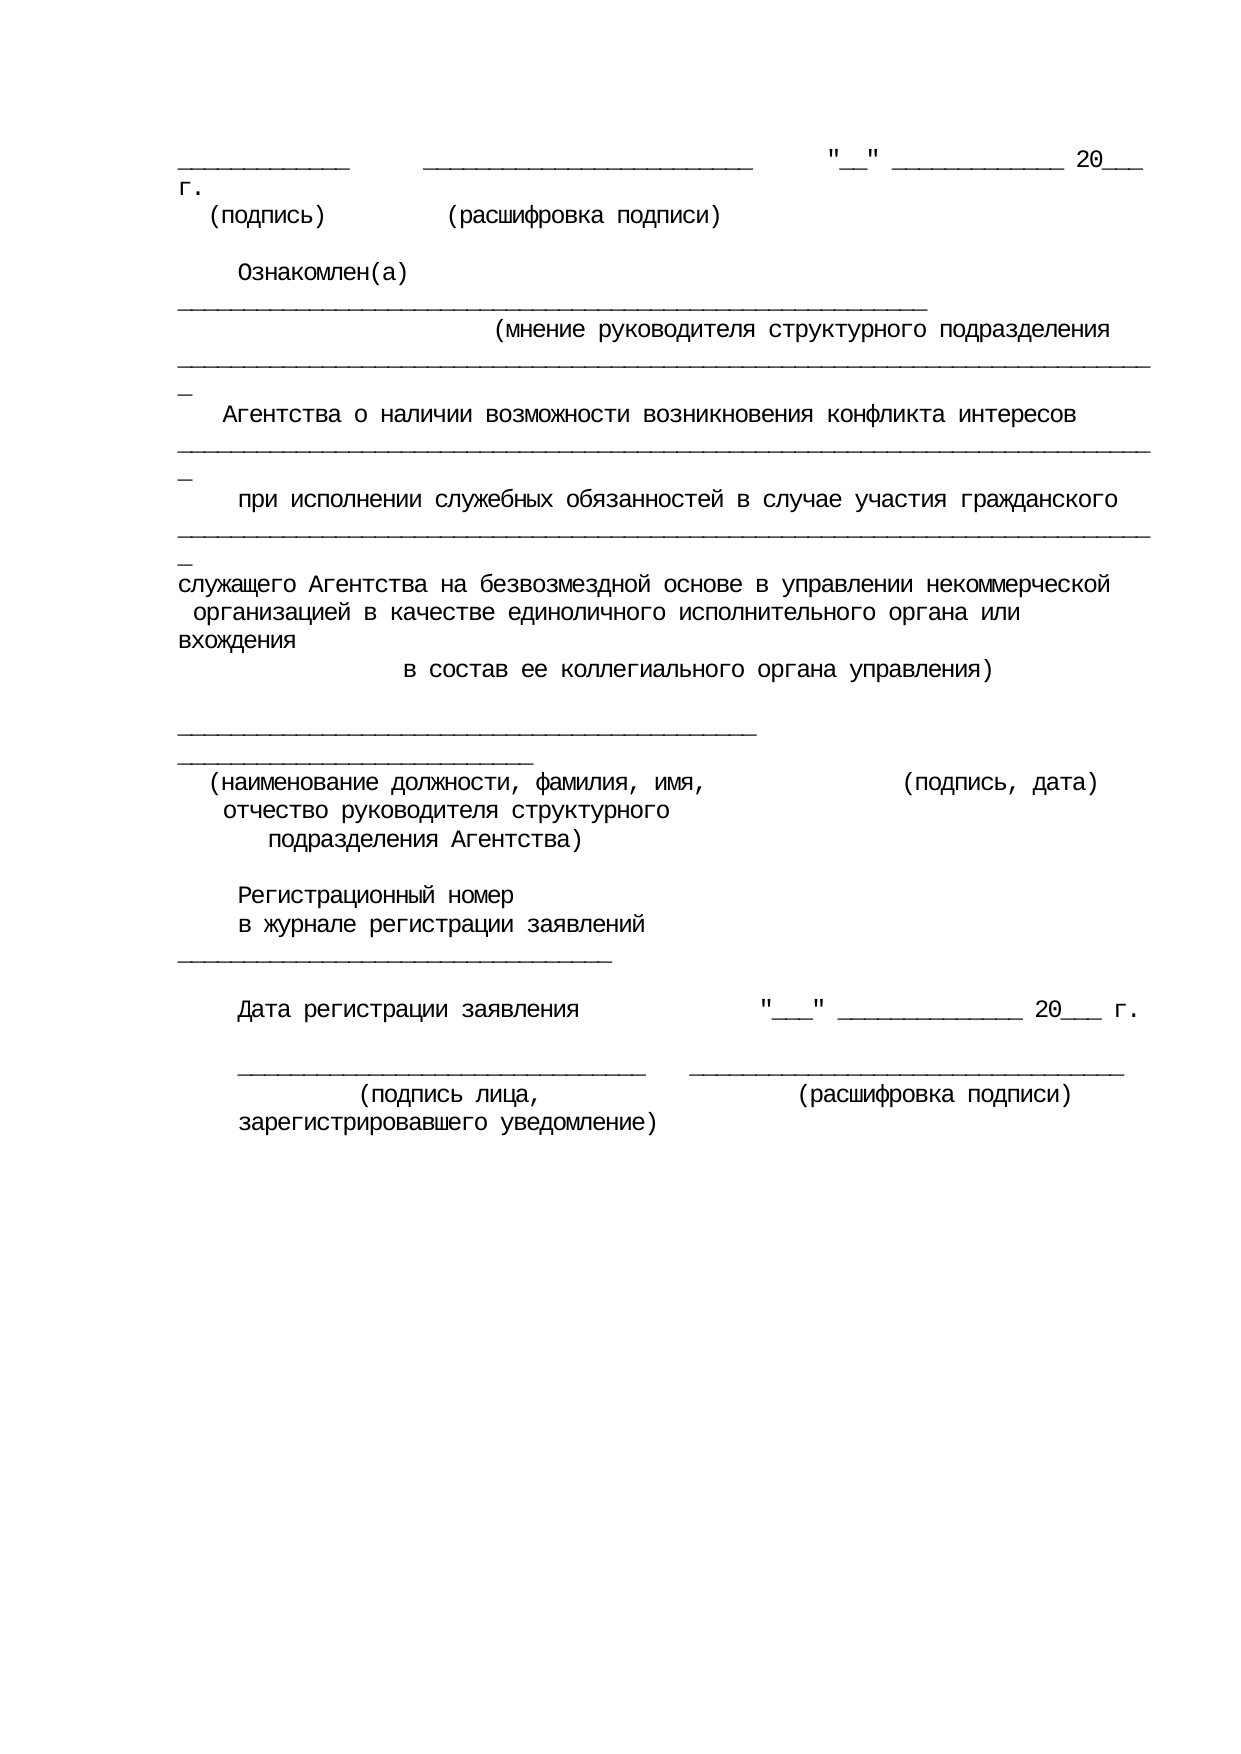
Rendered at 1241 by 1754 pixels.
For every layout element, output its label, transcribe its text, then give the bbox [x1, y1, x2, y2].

text служащего Агентства на безвозмездной основе в управлении некоммерческой [177, 571, 1152, 600]
text Ознакомлен(а) _________________________________________________________ [177, 231, 1152, 316]
text организацией в качестве единоличного исполнительного органа или вхождения [177, 600, 1152, 656]
text Регистрационный номер [177, 855, 1152, 911]
text (подпись лица, (расшифровка подписи) [177, 1081, 1152, 1110]
text Дата регистрации заявления "___" ______________ 20___ г. [177, 968, 1152, 1025]
text ___________________________________________________________________________ [177, 515, 1152, 571]
text ___________________________________________________________________________ [177, 345, 1152, 401]
text Агентства о наличии возможности возникновения конфликта интересов [177, 401, 1152, 430]
text подразделения Агентства) [177, 826, 1152, 855]
text зарегистрировавшего уведомление) [177, 1110, 1152, 1138]
text (наименование должности, фамилия, имя, (подпись, дата) [177, 770, 1152, 798]
text (подпись) (расшифровка подписи) [177, 203, 1152, 231]
text _____________ _________________________ "__" _____________ 20___ г. [177, 118, 1152, 203]
text (мнение руководителя структурного подразделения [177, 316, 1152, 345]
text в состав ее коллегиального органа управления) [177, 656, 1152, 685]
text в журнале регистрации заявлений _________________________________ [177, 911, 1152, 968]
text _______________________________ _________________________________ [177, 1025, 1152, 1081]
text отчество руководителя структурного [177, 798, 1152, 826]
text ___________________________________________________________________________ [177, 430, 1152, 486]
text при исполнении служебных обязанностей в случае участия гражданского [177, 486, 1152, 515]
text ____________________________________________ ___________________________ [177, 685, 1152, 770]
